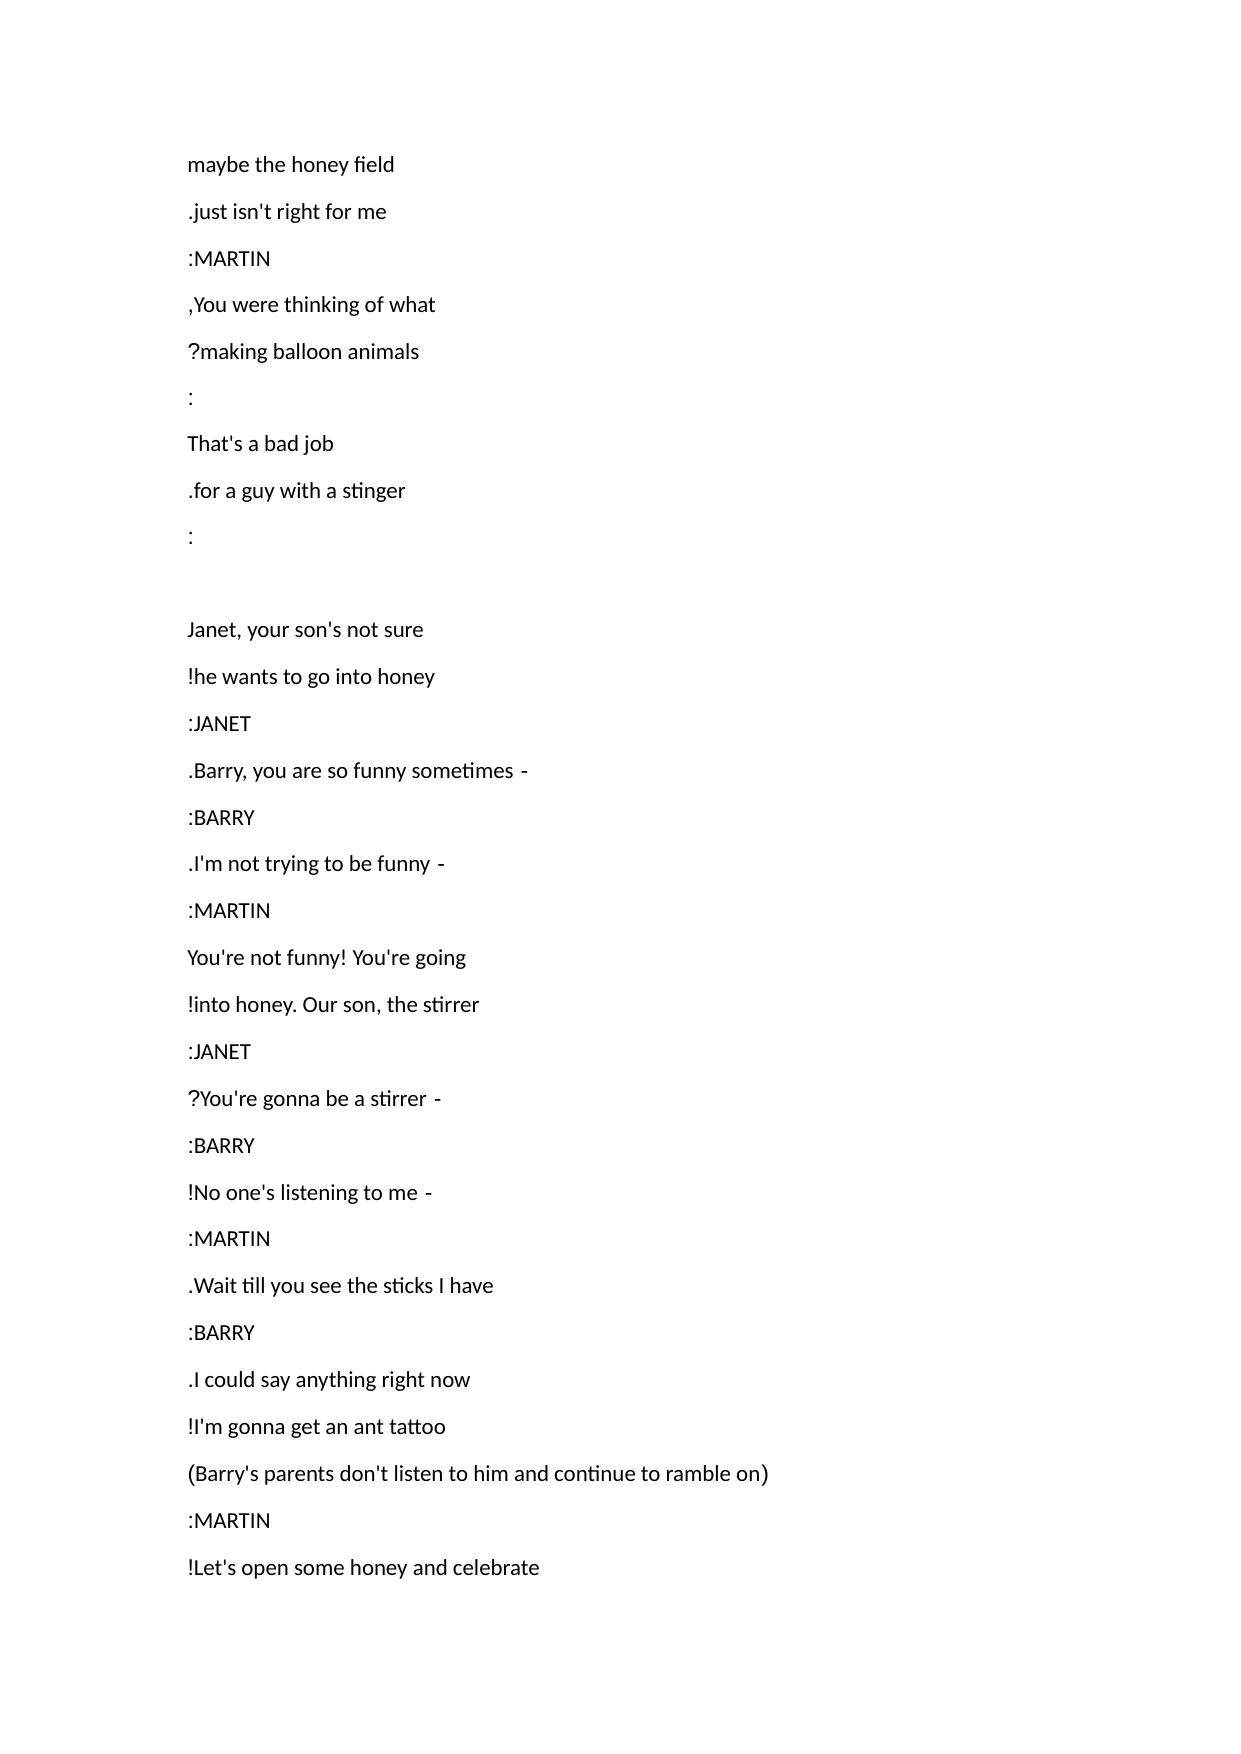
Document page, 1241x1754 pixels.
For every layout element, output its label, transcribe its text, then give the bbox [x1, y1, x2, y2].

text JANET: [187, 709, 1053, 737]
text BARRY: [187, 803, 1053, 831]
text I could say anything right now. [187, 1365, 1053, 1393]
text he wants to go into honey! [187, 662, 1053, 690]
text You were thinking of what, [187, 291, 1053, 319]
text Wait till you see the sticks I have. [187, 1271, 1053, 1299]
text - No one's listening to me! [187, 1178, 1053, 1206]
text BARRY: [187, 1131, 1053, 1159]
text into honey. Our son, the stirrer! [187, 990, 1053, 1018]
text just isn't right for me. [187, 197, 1053, 225]
text Let's open some honey and celebrate! [187, 1553, 1053, 1581]
text Janet, your son's not sure [187, 615, 1053, 643]
text MARTIN: [187, 896, 1053, 924]
text MARTIN: [187, 1224, 1053, 1253]
text maybe the honey field [187, 150, 1053, 178]
text (Barry's parents don't listen to him and continue to ramble on) [187, 1459, 1053, 1487]
text - Barry, you are so funny sometimes. [187, 756, 1053, 784]
text You're not funny! You're going [187, 943, 1053, 971]
text JANET: [187, 1037, 1053, 1065]
text - You're gonna be a stirrer? [187, 1084, 1053, 1112]
text making balloon animals? [187, 337, 1053, 366]
text for a guy with a stinger. [187, 476, 1053, 504]
text MARTIN: [187, 244, 1053, 272]
text That's a bad job [187, 429, 1053, 457]
text I'm gonna get an ant tattoo! [187, 1412, 1053, 1440]
text MARTIN: [187, 1506, 1053, 1534]
text BARRY: [187, 1318, 1053, 1346]
text - I'm not trying to be funny. [187, 849, 1053, 878]
text : [187, 523, 1053, 549]
text : [187, 384, 1053, 411]
